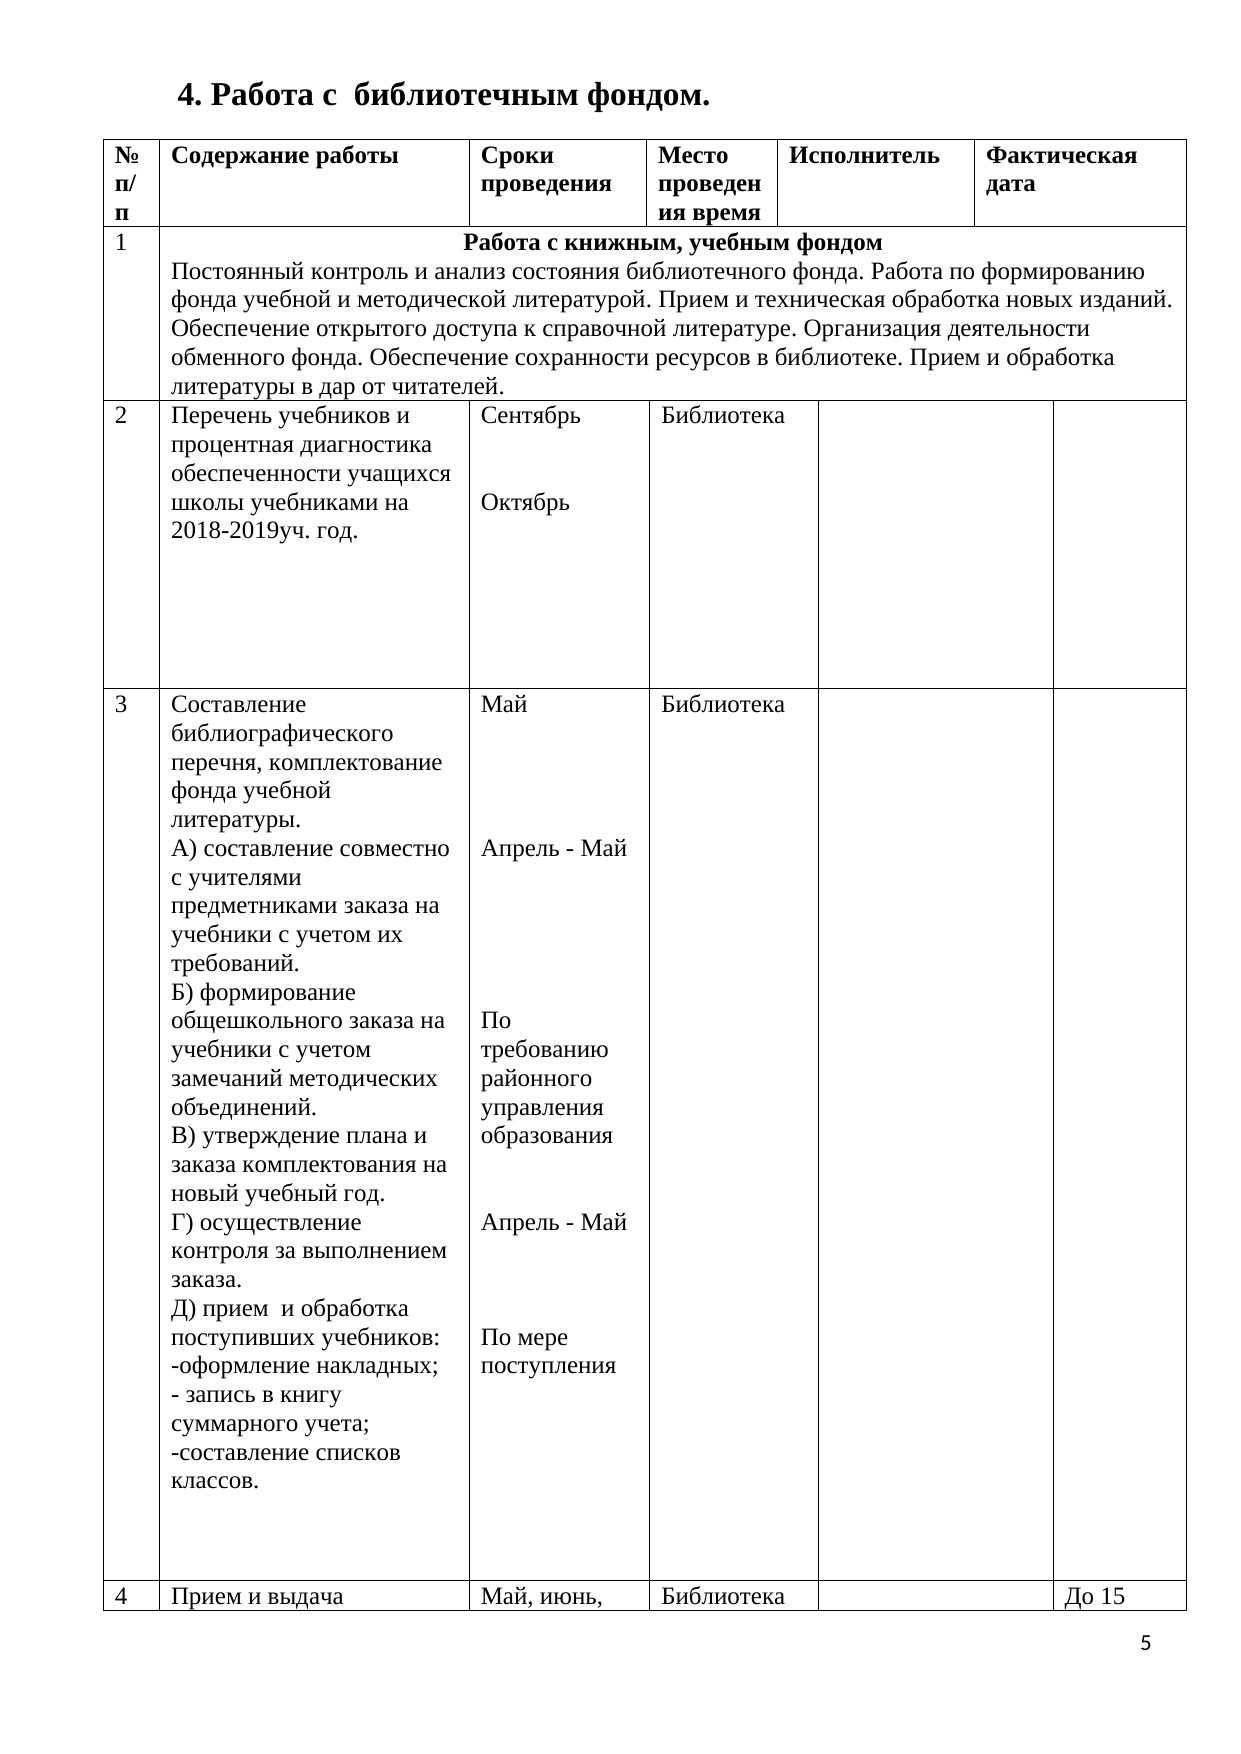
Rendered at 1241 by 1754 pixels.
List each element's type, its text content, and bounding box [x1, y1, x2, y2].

table_cell [819, 689, 1053, 1580]
table_cell 2 [104, 401, 159, 688]
table_cell Май Апрель - Май По требованию районного управления образования Апрель - Май По мере поступления [470, 689, 649, 1580]
table_cell Библиотека [650, 401, 818, 688]
table_cell 1 [104, 227, 159, 399]
table_cell [819, 1581, 1053, 1610]
table_header Место проведения время [647, 140, 777, 226]
table_cell Составление библиографического перечня, комплектование фонда учебной литературы. А) составление совместно с учителями предметниками заказа на учебники с учетом их требований. Б) формирование общешкольного заказа на учебники с учетом замечаний методических объединений. В) утверждение плана и заказа комплектования на новый учебный год. Г) осуществление контроля за выполнением заказа. Д) прием и обработка поступивших учебников: -оформление накладных; - запись в книгу суммарного учета; -составление списков классов. [160, 689, 469, 1580]
table_header Содержание работы [160, 140, 469, 226]
table_cell До 15 сентя бря [1054, 1581, 1186, 1610]
table_cell [1054, 689, 1186, 1580]
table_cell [160, 1581, 469, 1610]
table_header Сроки проведения [470, 140, 646, 226]
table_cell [470, 1581, 649, 1610]
table_cell 4 [104, 1581, 159, 1610]
table_cell Сентябрь Октябрь [470, 401, 649, 688]
table_header Фактическая дата [975, 140, 1186, 226]
table_header № п/п [104, 140, 159, 226]
table_cell [1054, 401, 1186, 688]
table_cell [819, 401, 1053, 688]
table_cell Библиотека [650, 1581, 818, 1610]
table_cell Библиотека [650, 689, 818, 1580]
table_cell Перечень учебников и процентная диагностика обеспеченности учащихся школы учебниками на 2018-2019уч. год. [160, 401, 469, 688]
table_header Исполнитель [778, 140, 974, 226]
table_cell Работа с книжным, учебным фондом Постоянный контроль и анализ состояния библиотечного фонда. Работа по формированию фонда учебной и методической литературой. Прием и техническая обработка новых изданий. Обеспечение открытого доступа к справочной литературе. Организация деятельности обменного фонда. Обеспечение сохранности ресурсов в библиотеке. Прием и обработка литературы в дар от читателей. [160, 227, 1186, 399]
text 4. Работа с библиотечным фондом. [177, 74, 1152, 112]
table_cell 3 [104, 689, 159, 1580]
